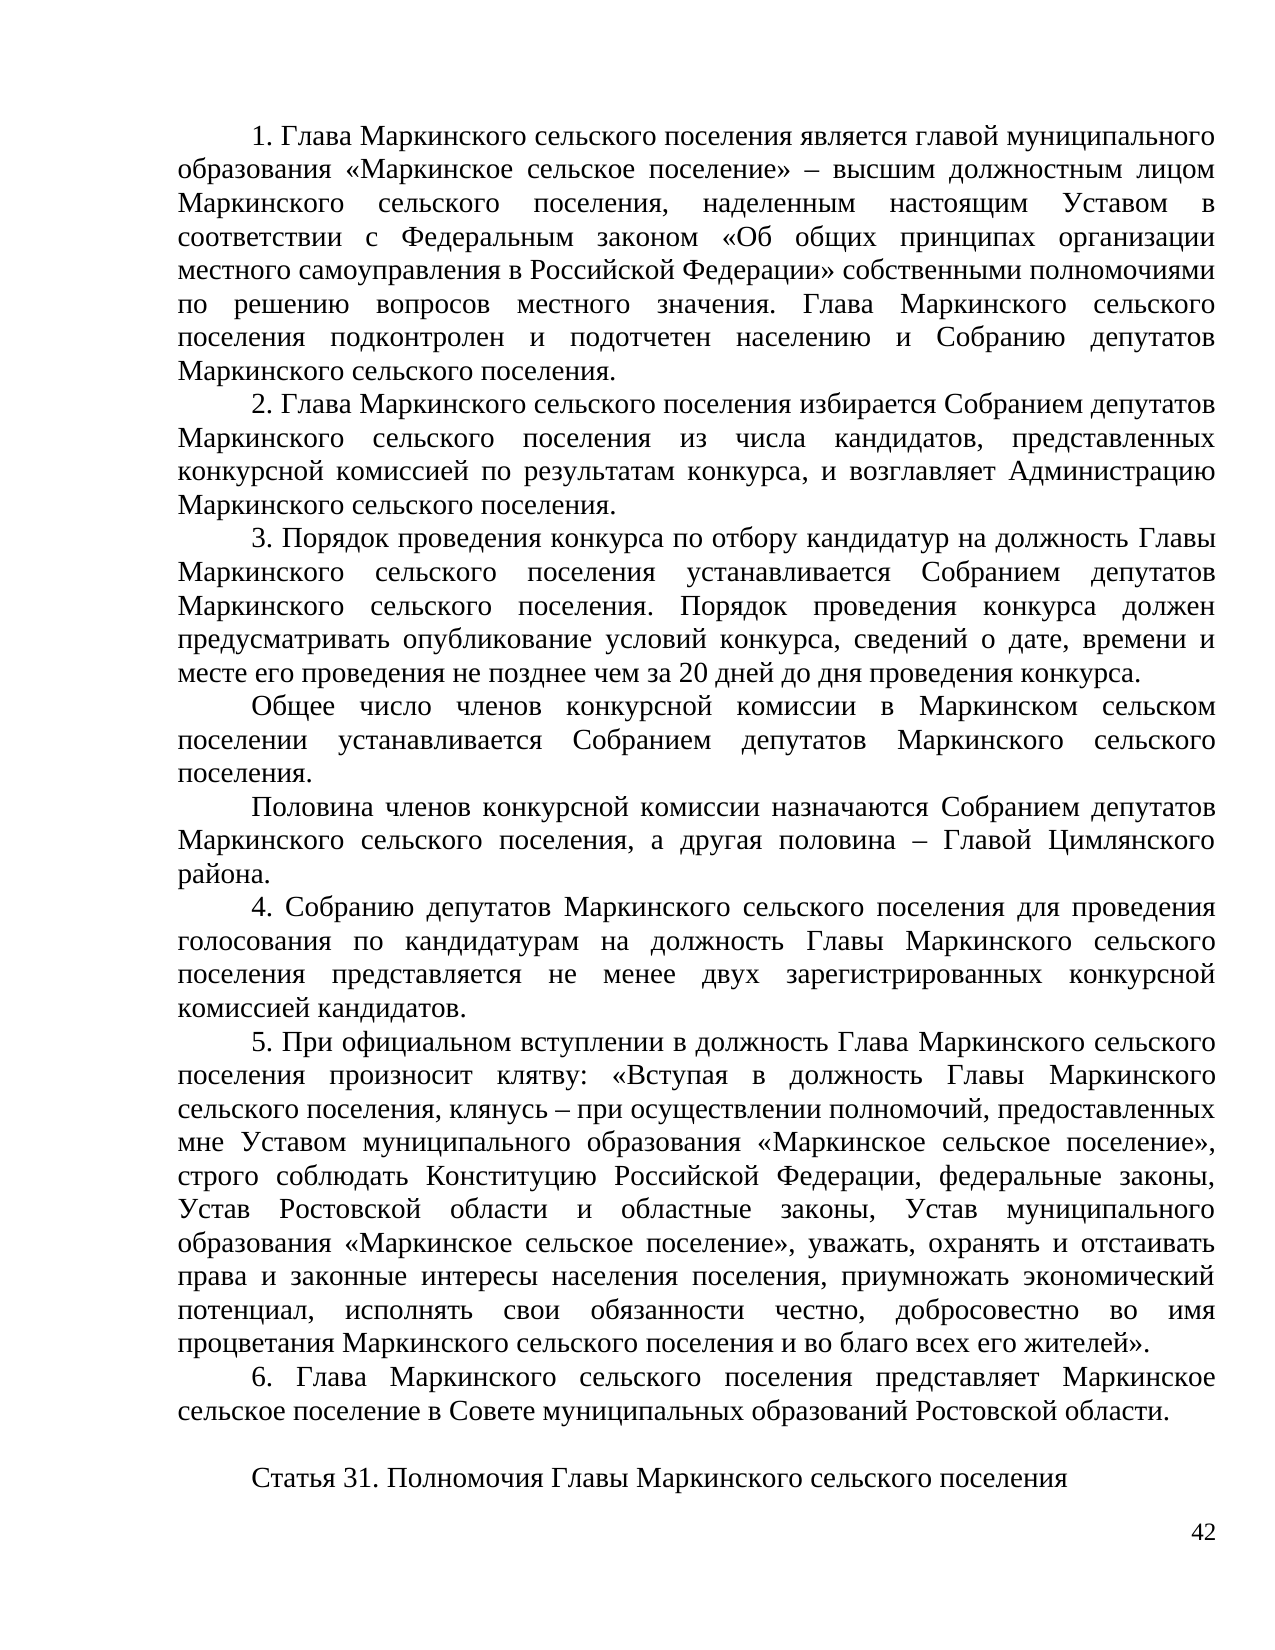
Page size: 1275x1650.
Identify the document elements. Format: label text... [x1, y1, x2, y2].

text 4. Собранию депутатов Маркинского сельского поселения для проведения голосования по кандидатурам на должность Главы Маркинского сельского поселения представляется не менее двух зарегистрированных конкурсной комиссией кандидатов. [177, 889, 1216, 1024]
text Общее число членов конкурсной комиссии в Маркинском сельском поселении устанавливается Собранием депутатов Маркинского сельского поселения. [177, 688, 1216, 789]
text 1. Глава Маркинского сельского поселения является главой муниципального образования «Маркинское сельское поселение» – высшим должностным лицом Маркинского сельского поселения, наделенным настоящим Уставом в соответствии с Федеральным законом «Об общих принципах организации местного самоуправления в Российской Федерации» собственными полномочиями по решению вопросов местного значения. Глава Маркинского сельского поселения подконтролен и подотчетен населению и Собранию депутатов Маркинского сельского поселения. [177, 118, 1216, 386]
text 6. Глава Маркинского сельского поселения представляет Маркинское сельское поселение в Совете муниципальных образований Ростовской области. [177, 1359, 1216, 1426]
text 5. При официальном вступлении в должность Глава Маркинского сельского поселения произносит клятву: «Вступая в должность Главы Маркинского сельского поселения, клянусь – при осуществлении полномочий, предоставленных мне Уставом муниципального образования «Маркинское сельское поселение», строго соблюдать Конституцию Российской Федерации, федеральные законы, Устав Ростовской области и областные законы, Устав муниципального образования «Маркинское сельское поселение», уважать, охранять и отстаивать права и законные интересы населения поселения, приумножать экономический потенциал, исполнять свои обязанности честно, добросовестно во имя процветания Маркинского сельского поселения и во благо всех его жителей». [177, 1024, 1216, 1359]
text 2. Глава Маркинского сельского поселения избирается Собранием депутатов Маркинского сельского поселения из числа кандидатов, представленных конкурсной комиссией по результатам конкурса, и возглавляет Администрацию Маркинского сельского поселения. [177, 386, 1216, 521]
text 3. Порядок проведения конкурса по отбору кандидатур на должность Главы Маркинского сельского поселения устанавливается Собранием депутатов Маркинского сельского поселения. Порядок проведения конкурса должен предусматривать опубликование условий конкурса, сведений о дате, времени и месте его проведения не позднее чем за 20 дней до дня проведения конкурса. [177, 521, 1216, 688]
text Половина членов конкурсной комиссии назначаются Собранием депутатов Маркинского сельского поселения, а другая половина – Главой Цимлянского района. [177, 789, 1216, 889]
text Статья 31. Полномочия Главы Маркинского сельского поселения [177, 1460, 1216, 1493]
